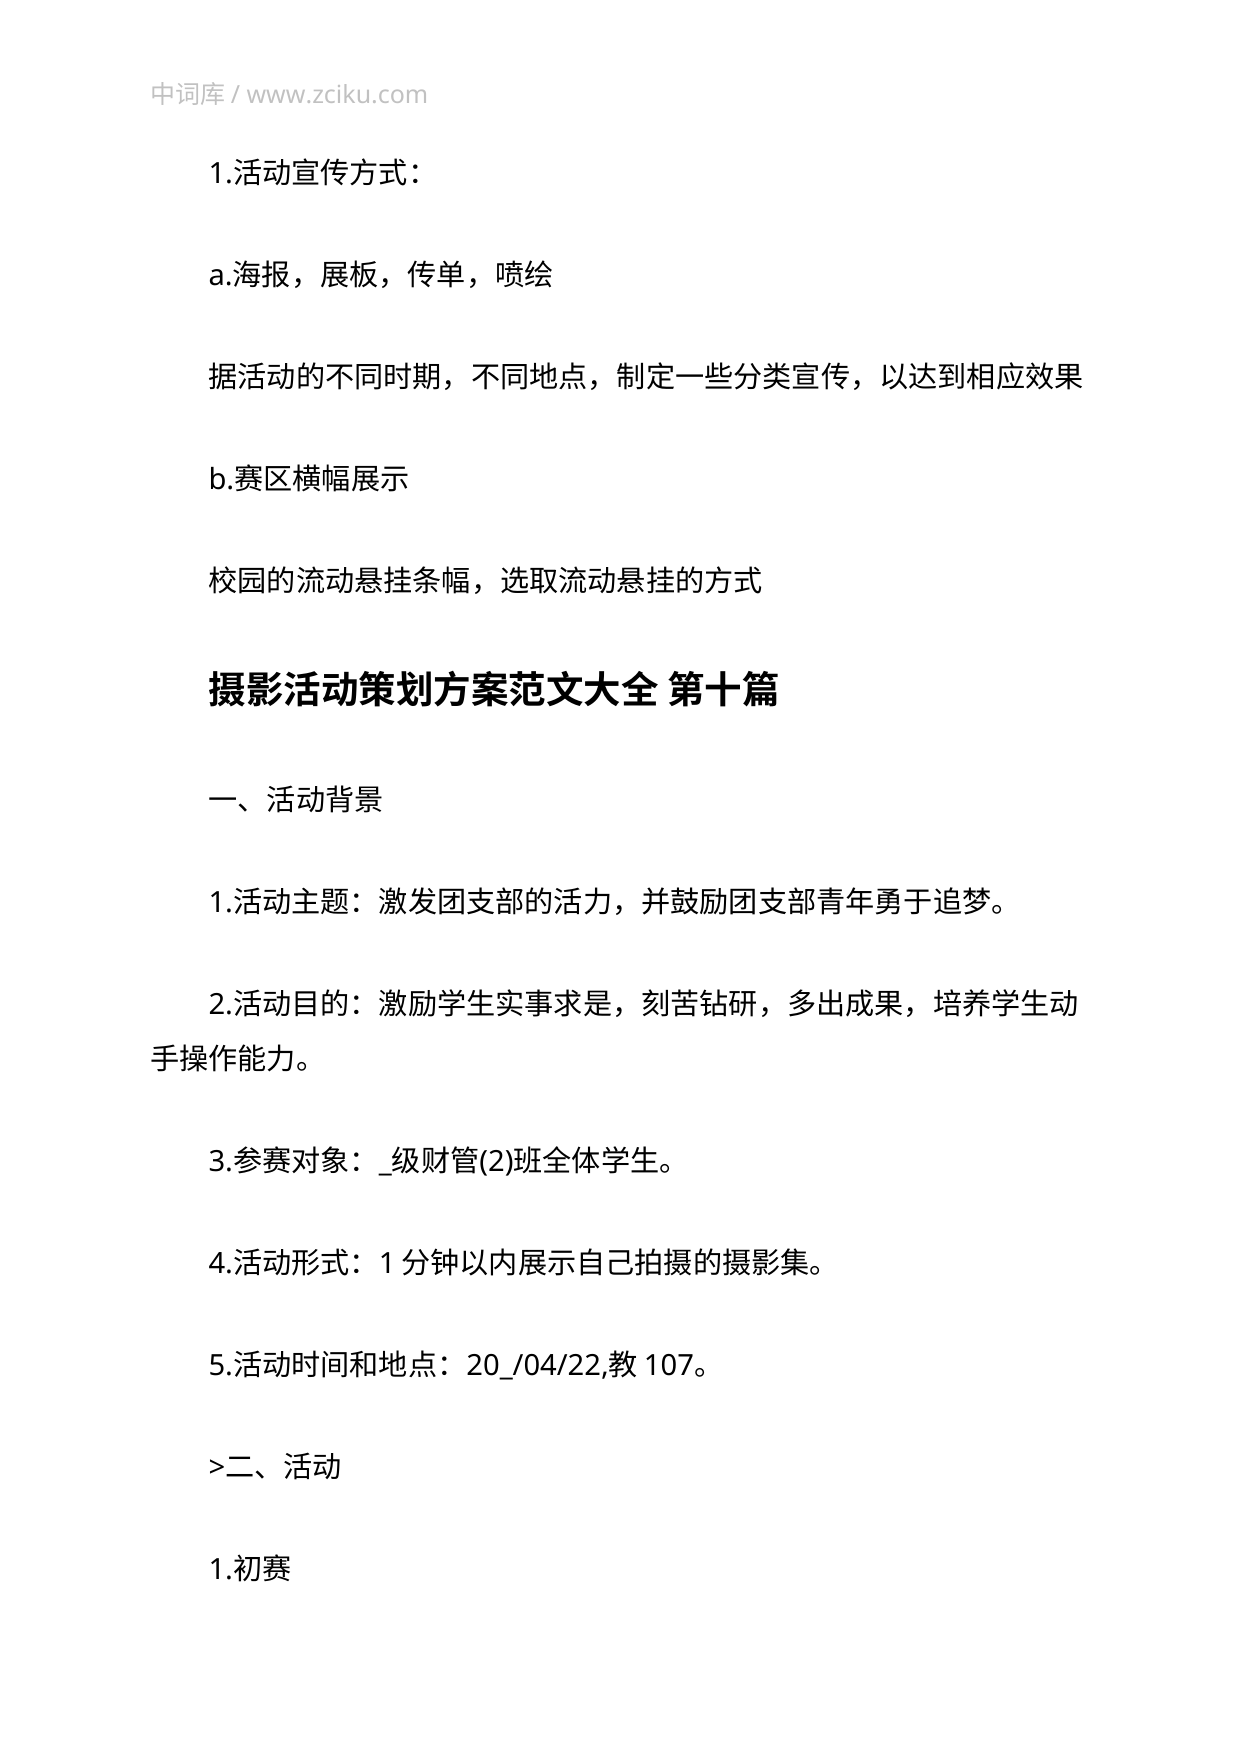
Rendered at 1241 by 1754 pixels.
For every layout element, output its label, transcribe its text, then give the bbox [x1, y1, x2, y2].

text 摄影活动策划方案范文大全 第十篇 [150, 659, 1090, 714]
text 据活动的不同时期，不同地点，制定一些分类宣传，以达到相应效果 [150, 354, 1090, 396]
text a.海报，展板，传单，喷绘 [150, 252, 1090, 294]
text 5.活动时间和地点：20_/04/22,教107。 [150, 1341, 1090, 1384]
text 1.活动主题：激发团支部的活力，并鼓励团支部青年勇于追梦。 [150, 879, 1090, 921]
text b.赛区横幅展示 [150, 456, 1090, 498]
text 一、活动背景 [150, 777, 1090, 819]
text 1.活动宣传方式： [150, 150, 1090, 192]
text 4.活动形式：1分钟以内展示自己拍摄的摄影集。 [150, 1239, 1090, 1282]
text 2.活动目的：激励学生实事求是，刻苦钻研，多出成果，培养学生动手操作能力。 [150, 981, 1090, 1078]
text 校园的流动悬挂条幅，选取流动悬挂的方式 [150, 558, 1090, 600]
text 1.初赛 [150, 1545, 1090, 1588]
text 3.参赛对象：_级财管(2)班全体学生。 [150, 1137, 1090, 1180]
text >二、活动 [150, 1443, 1090, 1486]
